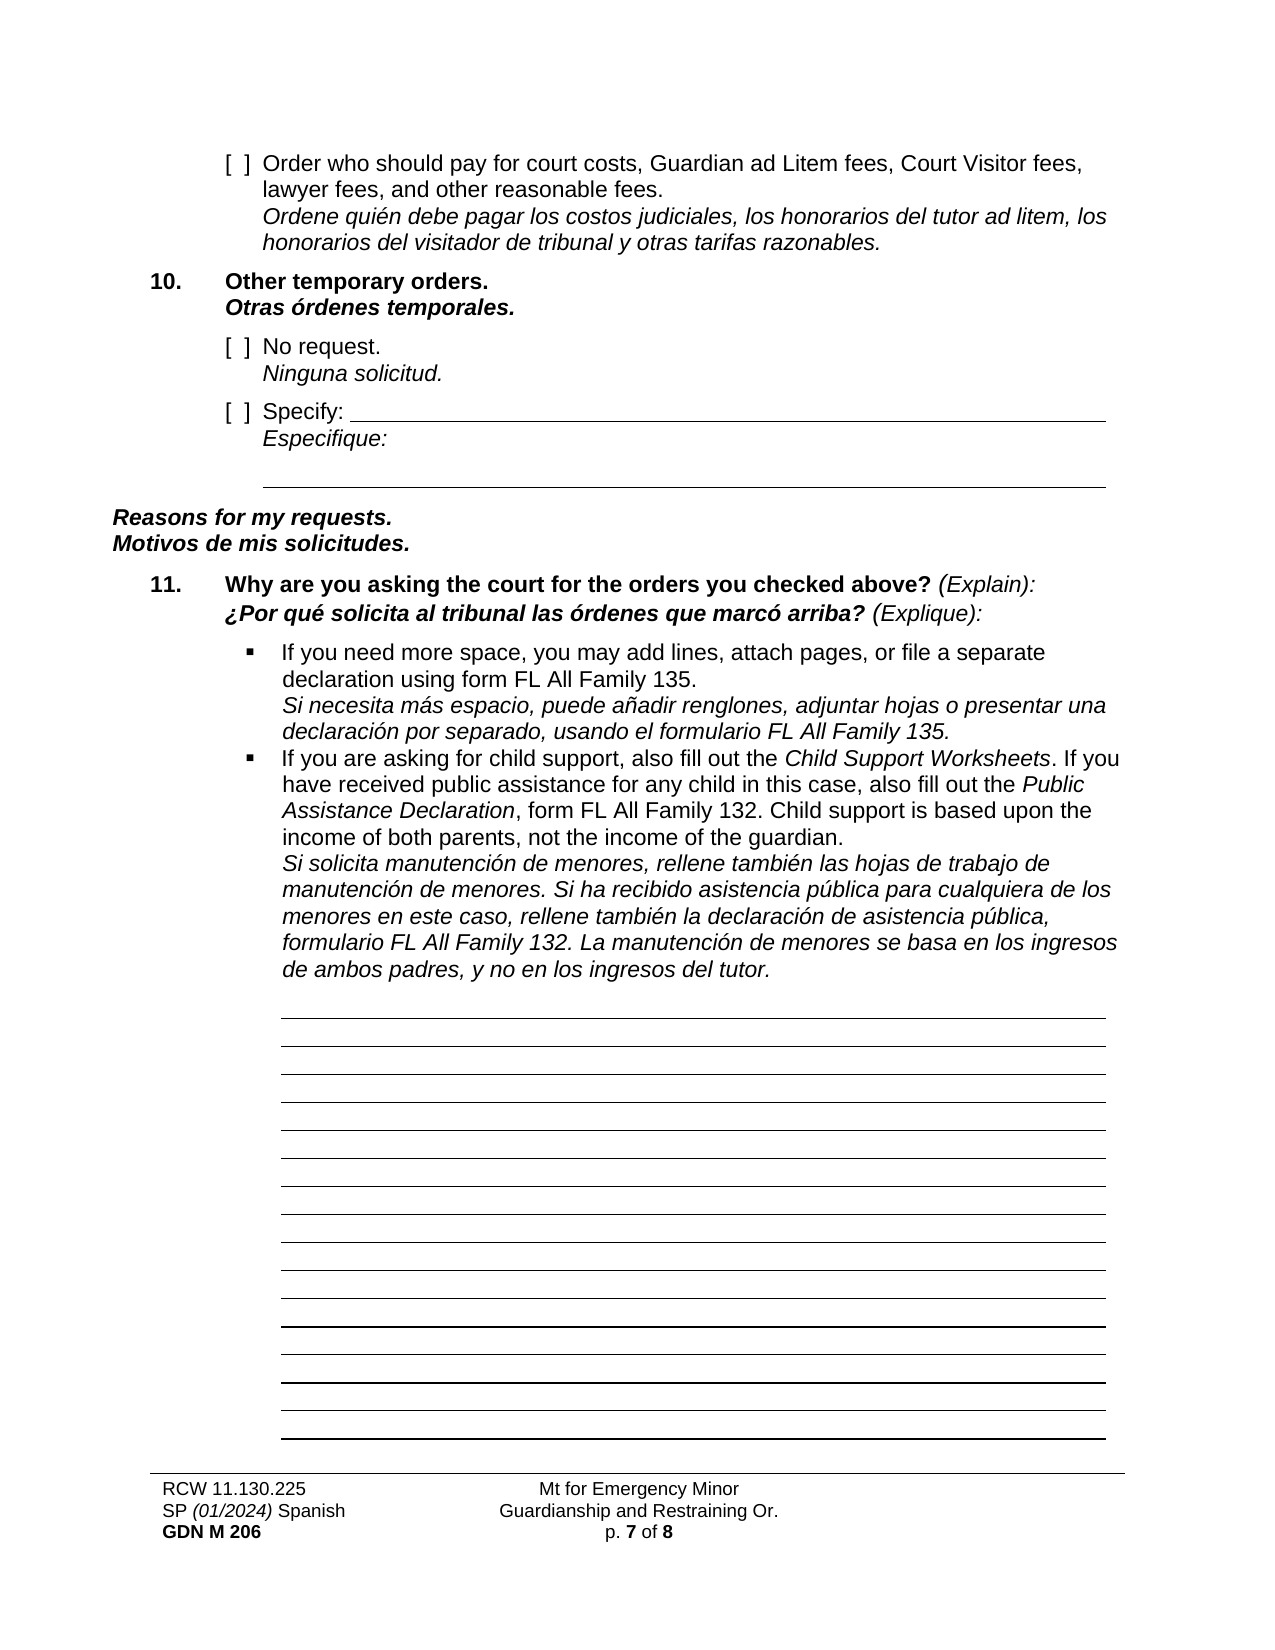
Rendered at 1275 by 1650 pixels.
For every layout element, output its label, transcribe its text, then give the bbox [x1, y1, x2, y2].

text Reasons for my requests. [112, 504, 1125, 530]
text Motivos de mis solicitudes. [112, 530, 1125, 557]
text Si solicita manutención de menores, rellene también las hojas de trabajo de manutención de menores. Si ha recibido asistencia pública para cualquiera de los menores en este caso, rellene también la declaración de asistencia pública, formulario FL All Family 132. La manutención de menores se basa en los ingresos de ambos padres, y no en los ingresos del tutor. [282, 850, 1125, 982]
text [ ] Specify: [225, 398, 1125, 425]
text Otras órdenes temporales. [150, 294, 1125, 321]
text Ninguna solicitud. [225, 359, 1125, 386]
text Si necesita más espacio, puede añadir renglones, adjuntar hojas o presentar una declaración por separado, usando el formulario FL All Family 135. [282, 692, 1125, 745]
list If you are asking for child support, also fill out the Child Support Worksheets. If you have received public assistance for any child in this case, also fill out the Public Assistance Declaration, form FL All Family 132. Child support is based upon the income of both parents, not the income of the guardian. [244, 745, 1125, 850]
text 11. Why are you asking the court for the orders you checked above? (Explain): [150, 569, 1125, 598]
text [ ] Order who should pay for court costs, Guardian ad Litem fees, Court Visitor fees, lawyer fees, and other reasonable fees. [225, 150, 1125, 203]
text Especifique: [225, 425, 1125, 451]
list If you need more space, you may add lines, attach pages, or file a separate declaration using form FL All Family 135. [244, 639, 1125, 692]
text Ordene quién debe pagar los costos judiciales, los honorarios del tutor ad litem, los honorarios del visitador de tribunal y otras tarifas razonables. [225, 203, 1125, 255]
text ¿Por qué solicita al tribunal las órdenes que marcó arriba? (Explique): [150, 598, 1125, 627]
text [ ] No request. [225, 333, 1125, 359]
text 10. Other temporary orders. [150, 268, 1125, 294]
